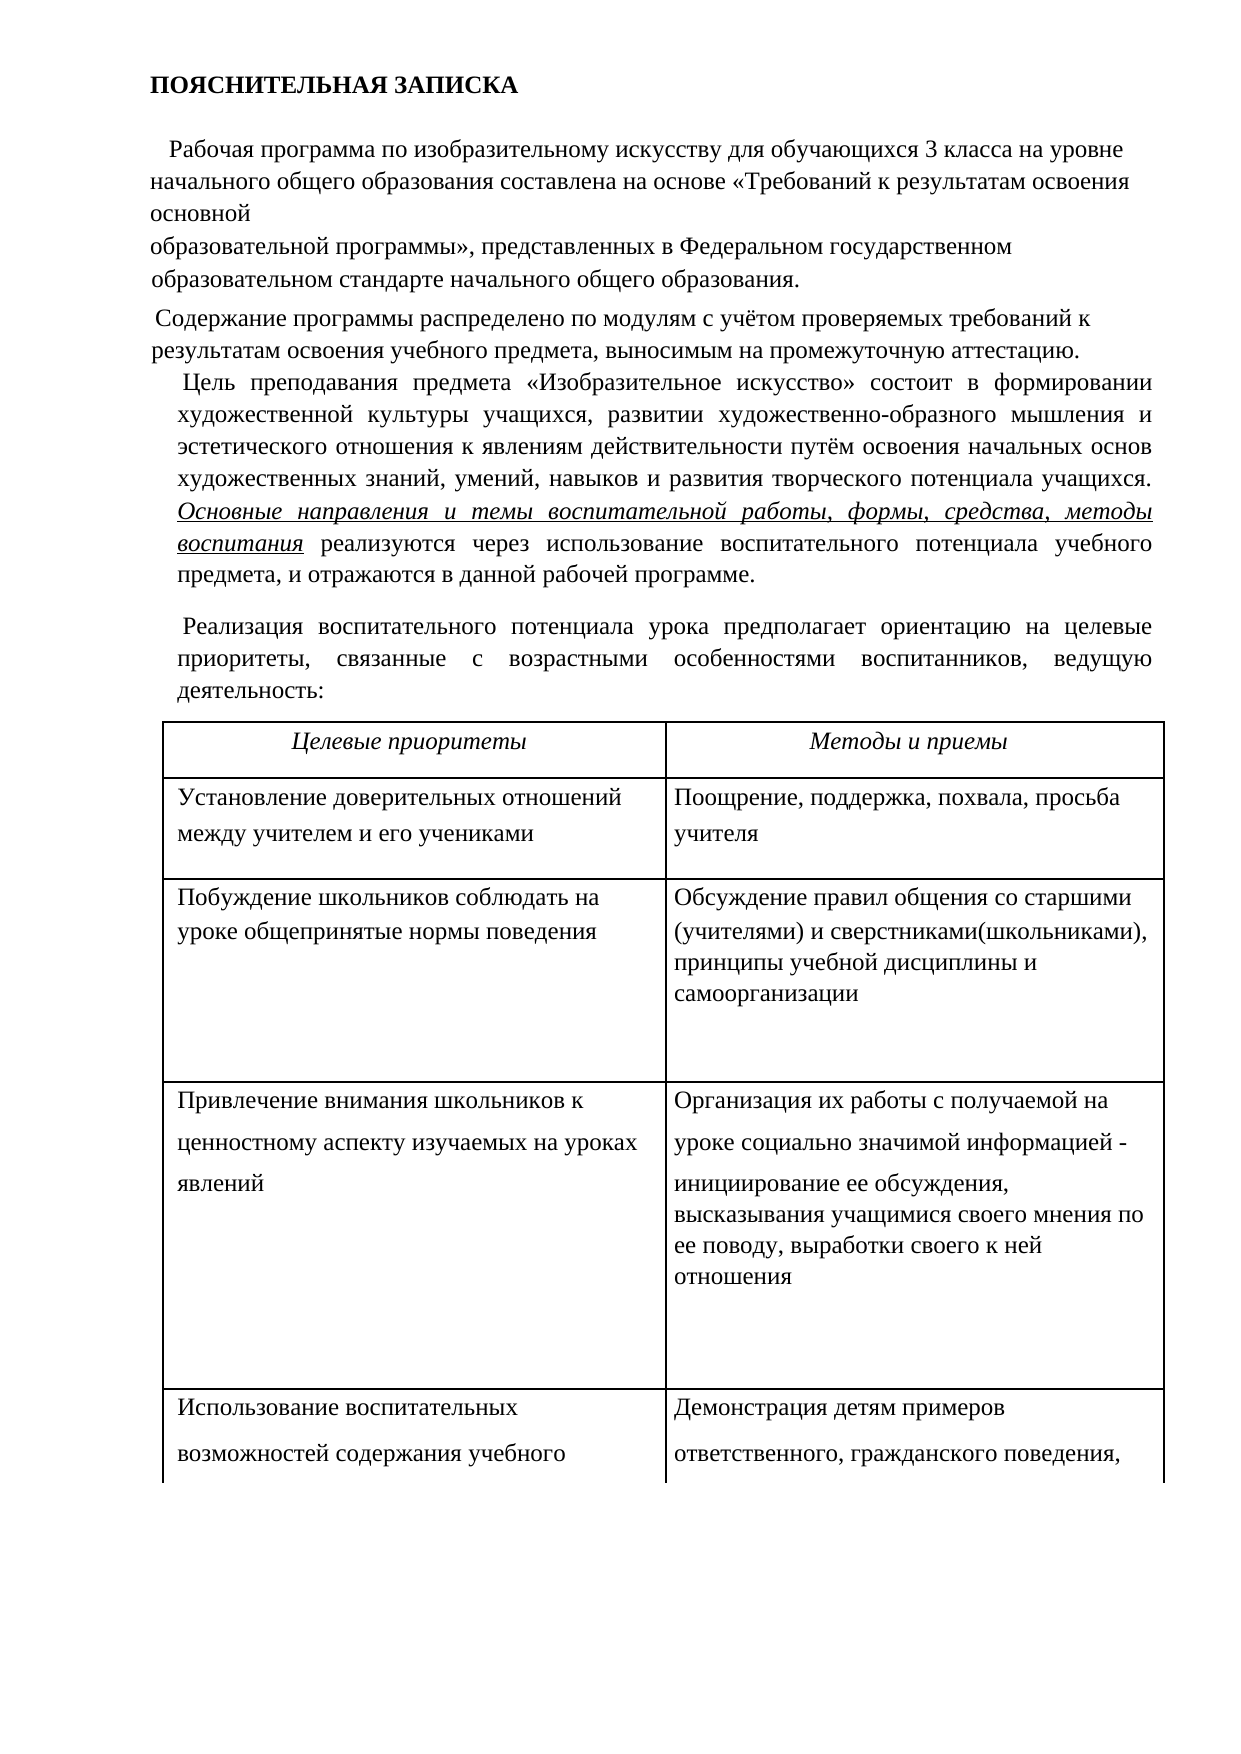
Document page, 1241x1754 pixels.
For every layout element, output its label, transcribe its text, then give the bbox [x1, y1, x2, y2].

subtitle ПОЯСНИТЕЛЬНАЯ ЗАПИСКА [150, 70, 1173, 99]
text Рабочая программа по изобразительному искусству для обучающихся 3 класса на уровне начального общего образования составлена на основе «Требований к результатам освоения основной [150, 134, 1172, 227]
table_cell Поощрение, поддержка, похвала, просьба [667, 779, 1163, 816]
table_cell Побуждение школьников соблюдать на [164, 880, 665, 913]
table_cell между учителем и его учениками [164, 816, 665, 878]
table_cell Использование воспитательных [164, 1390, 665, 1423]
table_cell уроке общепринятые нормы поведения [164, 913, 665, 1081]
table_cell явлений [164, 1165, 665, 1387]
table_cell возможностей содержания учебного [164, 1423, 665, 1482]
table_cell Демонстрация детям примеров [667, 1390, 1163, 1423]
table_cell уроке социально значимой информацией - [667, 1117, 1163, 1165]
table_cell инициирование ее обсуждения, высказывания учащимися своего мнения по ее поводу, выработки своего к ней отношения [667, 1165, 1163, 1387]
table_cell Организация их работы с получаемой на [667, 1083, 1163, 1117]
table_cell ценностному аспекту изучаемых на уроках [164, 1117, 665, 1165]
text образовательной программы», представленных в Федеральном государственном образовательном стандарте начального общего образования. [150, 231, 1172, 293]
text Цель преподавания предмета «Изобразительное искусство» состоит в формировании художественной культуры учащихся, развитии художественно-образного мышления и эстетического отношения к явлениям действительности путём освоения начальных основ художественных знаний, умений, навыков и развития творческого потенциала учащихся. Основные направления и темы воспитательной работы, формы, средства, методы воспитания реализуются через использование воспитательного потенциала учебного предмета, и отражаются в данной рабочей программе. [177, 522, 1153, 588]
text Цель преподавания предмета «Изобразительное искусство» состоит в формировании художественной культуры учащихся, развитии художественно-образного мышления и эстетического отношения к явлениям действительности путём освоения начальных основ художественных знаний, умений, навыков и развития творческого потенциала учащихся. Основные направления и темы воспитательной работы, формы, средства, методы воспитания реализуются через использование воспитательного потенциала учебного предмета, и отражаются в данной рабочей программе. [177, 367, 1153, 521]
table_header Целевые приоритеты [164, 723, 665, 777]
text Содержание программы распределено по модулям с учётом проверяемых требований к результатам освоения учебного предмета, выносимым на промежуточную аттестацию. [150, 303, 1172, 364]
table_cell Установление доверительных отношений [164, 779, 665, 816]
text Реализация воспитательного потенциала урока предполагает ориентацию на целевые приоритеты, связанные с возрастными особенностями воспитанников, ведущую деятельность: [177, 611, 1153, 704]
table_header Методы и приемы [667, 723, 1163, 777]
table_cell учителя [667, 816, 1163, 878]
table_cell (учителями) и сверстниками(школьниками), принципы учебной дисциплины и самоорганизации [667, 913, 1163, 1081]
table_cell Обсуждение правил общения со старшими [667, 880, 1163, 913]
table_cell ответственного, гражданского поведения, [667, 1423, 1163, 1482]
table_cell Привлечение внимания школьников к [164, 1083, 665, 1117]
